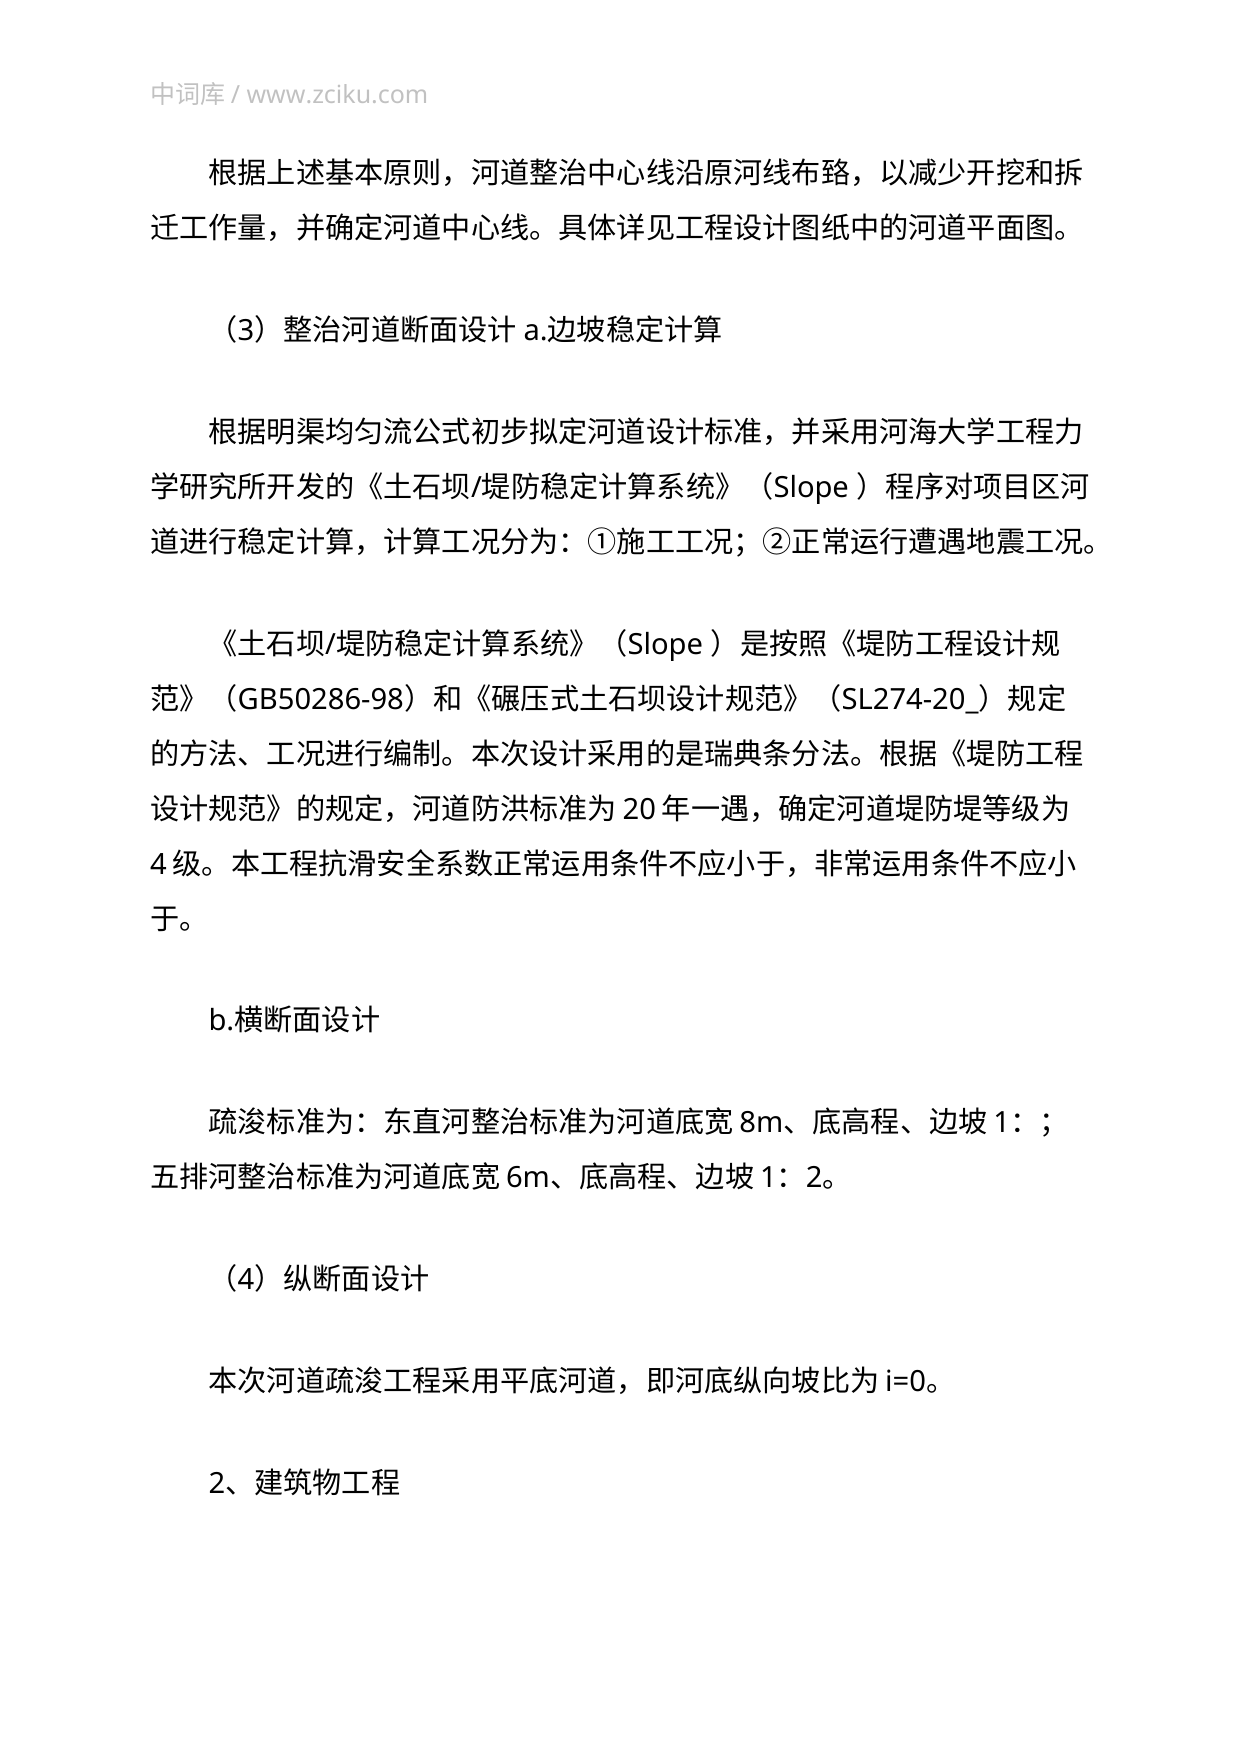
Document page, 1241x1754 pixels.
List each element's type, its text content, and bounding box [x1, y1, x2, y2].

text b.横断面设计 [150, 997, 1090, 1039]
text 根据上述基本原则，河道整治中心线沿原河线布臵，以减少开挖和拆迁工作量，并确定河道中心线。具体详见工程设计图纸中的河道平面图。 [150, 150, 1090, 247]
text 2、建筑物工程 [150, 1460, 1090, 1502]
text 本次河道疏浚工程采用平底河道，即河底纵向坡比为i=0。 [150, 1358, 1090, 1400]
text （3）整治河道断面设计 a.边坡稳定计算 [150, 307, 1090, 349]
text （4）纵断面设计 [150, 1256, 1090, 1298]
text 疏浚标准为：东直河整治标准为河道底宽8m、底高程、边坡1：；五排河整治标准为河道底宽6m、底高程、边坡1：2。 [150, 1099, 1090, 1196]
text 《土石坝/堤防稳定计算系统》（Slope ）是按照《堤防工程设计规范》（GB50286-98）和《碾压式土石坝设计规范》（SL274-20_）规定的方法、工况进行编制。本次设计采用的是瑞典条分法。根据《堤防工程设计规范》的规定，河道防洪标准为20年一遇，确定河道堤防堤等级为4级。本工程抗滑安全系数正常运用条件不应小于，非常运用条件不应小于。 [150, 620, 1090, 937]
text 根据明渠均匀流公式初步拟定河道设计标准，并采用河海大学工程力学研究所开发的《土石坝/堤防稳定计算系统》（Slope ）程序对项目区河道进行稳定计算，计算工况分为：①施工工况；②正常运行遭遇地震工况。 [150, 409, 1090, 561]
